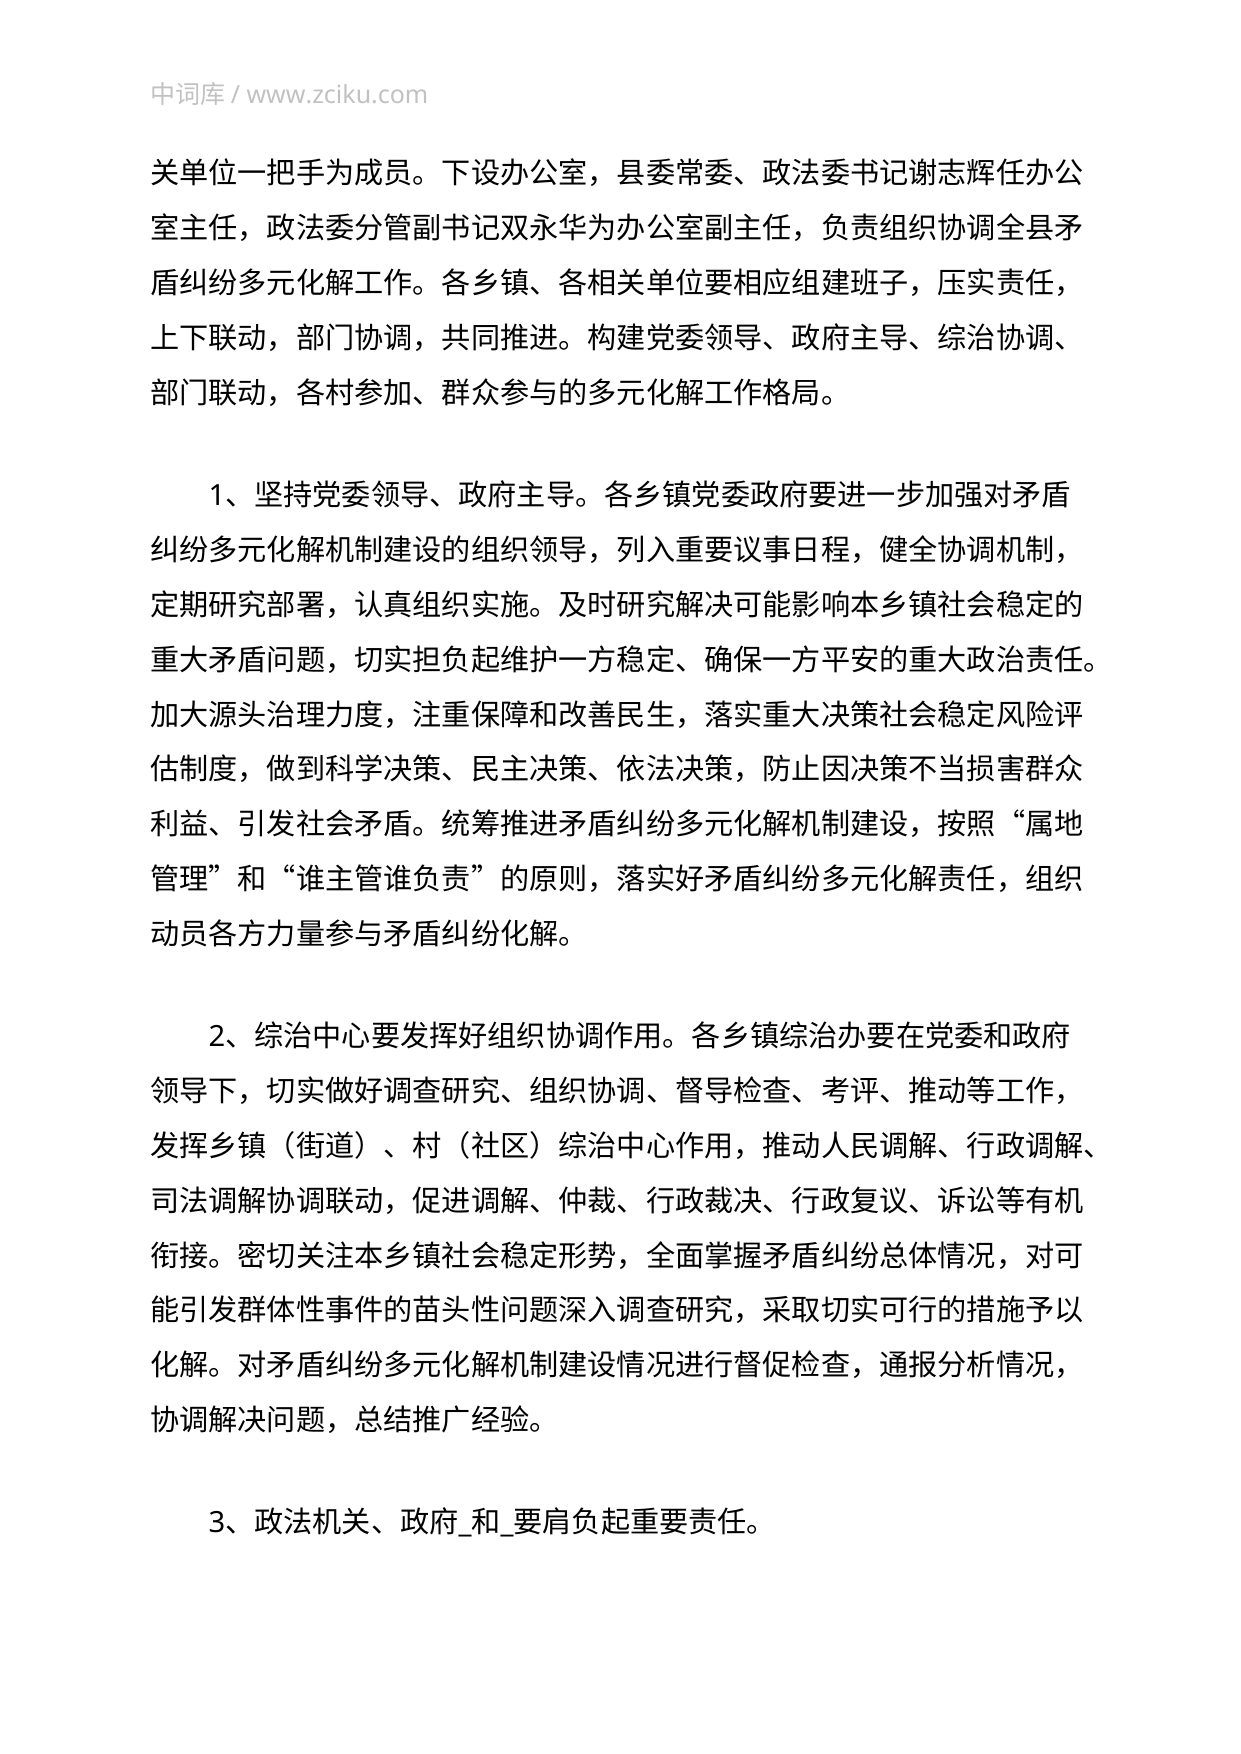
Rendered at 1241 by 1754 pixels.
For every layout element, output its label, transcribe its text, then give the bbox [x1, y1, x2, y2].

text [150, 150, 1090, 412]
text 3、政法机关、政府_和_要肩负起重要责任。 [150, 1498, 1090, 1541]
text 1、坚持党委领导、政府主导。各乡镇党委政府要进一步加强对矛盾纠纷多元化解机制建设的组织领导，列入重要议事日程，健全协调机制，定期研究部署，认真组织实施。及时研究解决可能影响本乡镇社会稳定的重大矛盾问题，切实担负起维护一方稳定、确保一方平安的重大政治责任。加大源头治理力度，注重保障和改善民生，落实重大决策社会稳定风险评估制度，做到科学决策、民主决策、依法决策，防止因决策不当损害群众利益、引发社会矛盾。统筹推进矛盾纠纷多元化解机制建设，按照“属地管理”和“谁主管谁负责”的原则，落实好矛盾纠纷多元化解责任，组织动员各方力量参与矛盾纠纷化解。 [150, 471, 1090, 953]
text 2、综治中心要发挥好组织协调作用。各乡镇综治办要在党委和政府领导下，切实做好调查研究、组织协调、督导检查、考评、推动等工作，发挥乡镇（街道）、村（社区）综治中心作用，推动人民调解、行政调解、司法调解协调联动，促进调解、仲裁、行政裁决、行政复议、诉讼等有机衔接。密切关注本乡镇社会稳定形势，全面掌握矛盾纠纷总体情况，对可能引发群体性事件的苗头性问题深入调查研究，采取切实可行的措施予以化解。对矛盾纠纷多元化解机制建设情况进行督促检查，通报分析情况，协调解决问题，总结推广经验。 [150, 1012, 1090, 1439]
